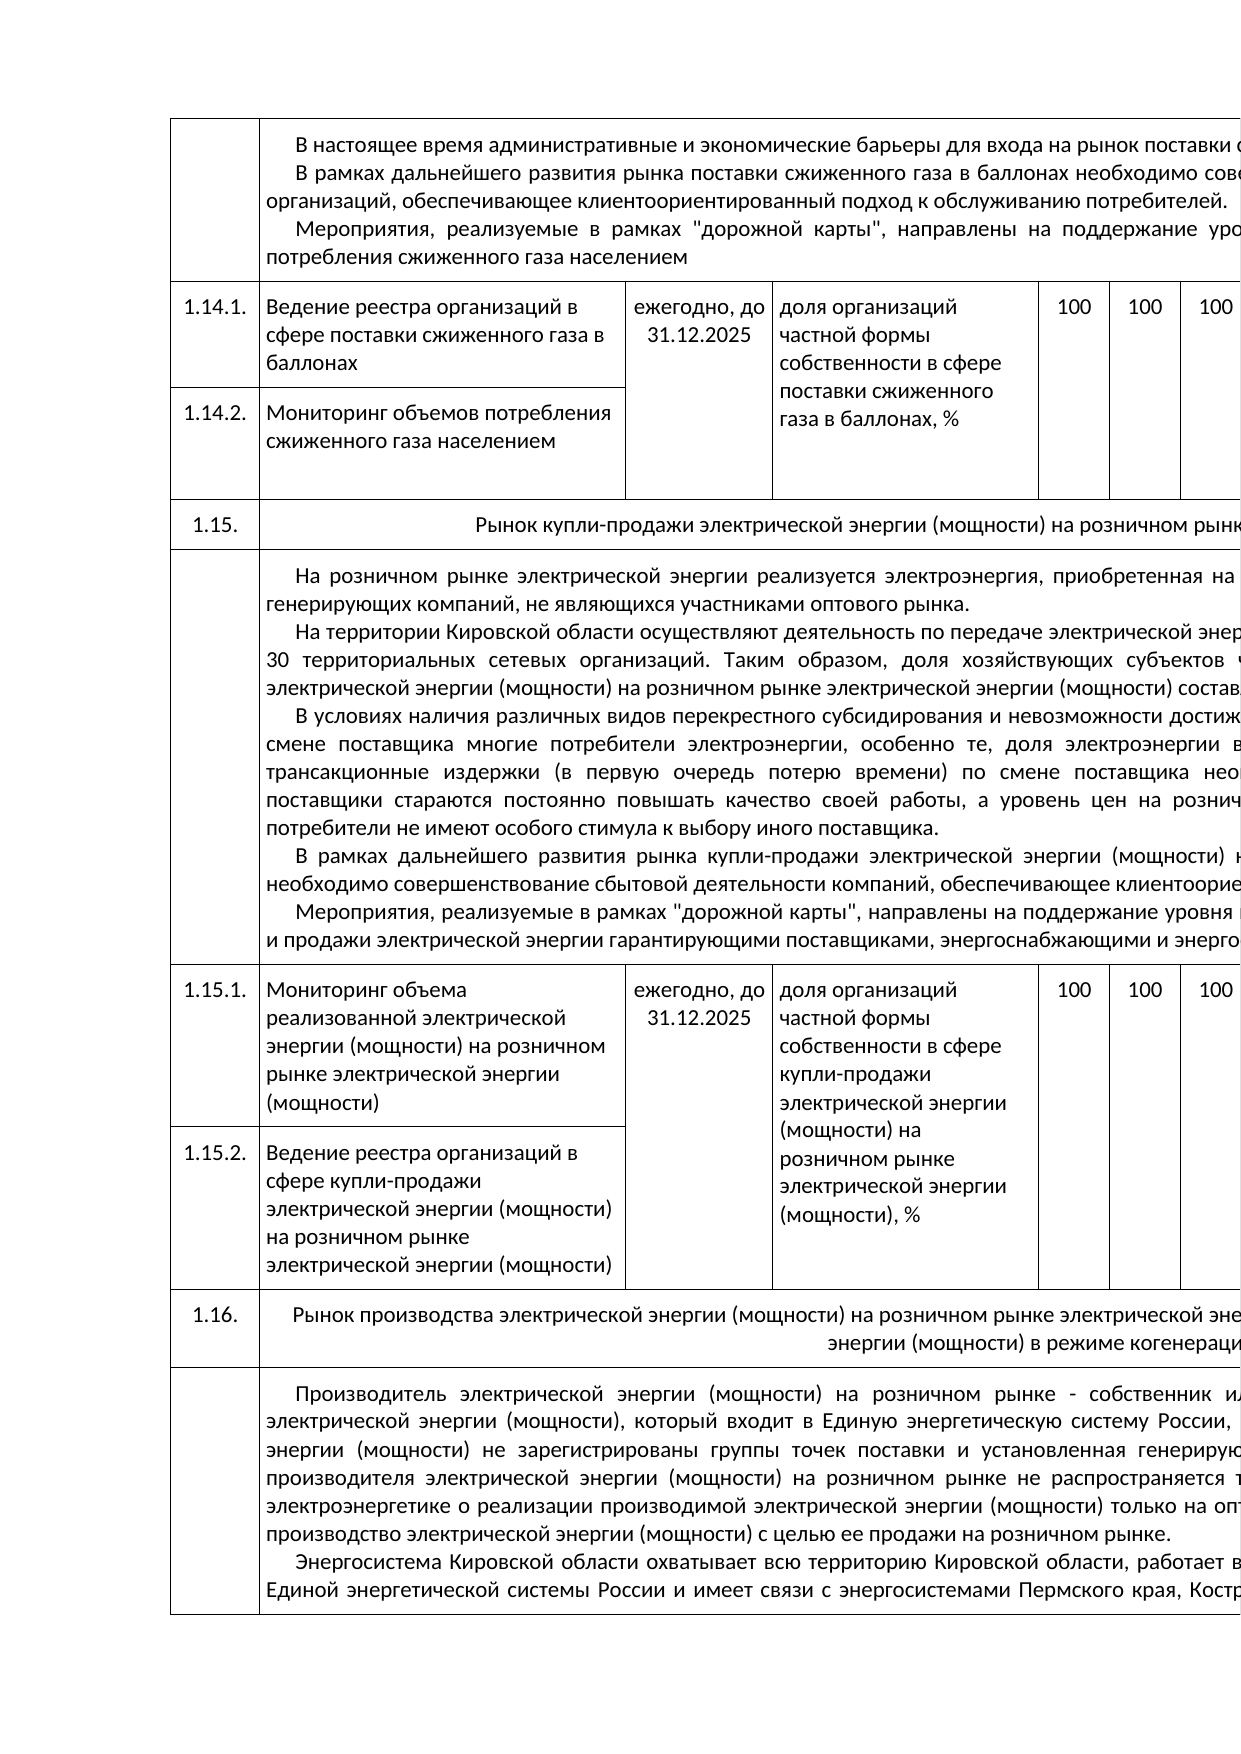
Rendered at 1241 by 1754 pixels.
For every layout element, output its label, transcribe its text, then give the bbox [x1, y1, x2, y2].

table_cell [260, 119, 1240, 281]
table_cell 100 [1181, 282, 1240, 499]
table_cell доля организаций частной формы собственности в сфере поставки сжиженного газа в баллонах, % [773, 282, 1038, 499]
table_cell ежегодно, до 31.12.2025 [626, 965, 772, 1289]
table_cell [171, 1368, 259, 1613]
table_cell 1.15. [171, 500, 259, 549]
table_cell 1.14.2. [171, 388, 259, 499]
table_cell Рынок производства электрической энергии (мощности) на розничном рынке электрической энергии (мощности), включая производство электрической энергии (мощности) в режиме когенерации [260, 1290, 1240, 1367]
table_cell 1.14.1. [171, 282, 259, 387]
table_cell [171, 550, 259, 964]
table_cell Мониторинг объема реализованной электрической энергии (мощности) на розничном рынке электрической энергии (мощности) [260, 965, 625, 1126]
table_cell На розничном рынке электрической энергии реализуется электроэнергия, приобретенная на оптовом рынке электроэнергии, а также электроэнергия генерирующих компаний, не являющихся участниками оптового рынка. На территории Кировской области осуществляют деятельность по передаче электрической энергии частные организации: 2 гарантирующих поставщика и 30 территориальных сетевых организаций. Таким образом, доля хозяйствующих субъектов частной формы собственности в сфере купли-продажи электрической энергии (мощности) на розничном рынке электрической энергии (мощности) составляет 100%. В условиях наличия различных видов перекрестного субсидирования и невозможности достижения большой экономии в стоимости электроэнергии при смене поставщика многие потребители электроэнергии, особенно те, доля электроэнергии в себестоимости продукции которых невелика, считают трансакционные издержки (в первую очередь потерю времени) по смене поставщика неоправданными. Поскольку действующие гарантирующие поставщики стараются постоянно повышать качество своей работы, а уровень цен на розничном и оптовом рынке не различается кардинально, то потребители не имеют особого стимула к выбору иного поставщика. В рамках дальнейшего развития рынка купли-продажи электрической энергии (мощности) на розничном рынке электрической энергии (мощности) необходимо совершенствование сбытовой деятельности компаний, обеспечивающее клиентоориентированный подход к обслуживанию потребителей. Мероприятия, реализуемые в рамках "дорожной карты", направлены на поддержание уровня конкуренции, формирование данных об объемах покупки и продажи электрической энергии гарантирующими поставщиками, энергоснабжающими и энергосбытовыми компаниями [260, 550, 1240, 964]
table_cell Ведение реестра организаций в сфере купли-продажи электрической энергии (мощности) на розничном рынке электрической энергии (мощности) [260, 1127, 625, 1289]
table_cell 100 [1110, 282, 1180, 499]
table_cell доля организаций частной формы собственности в сфере купли-продажи электрической энергии (мощности) на розничном рынке электрической энергии (мощности), % [773, 965, 1038, 1289]
table_cell 100 [1039, 282, 1109, 499]
table_cell 100 [1039, 965, 1109, 1289]
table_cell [260, 1368, 1240, 1613]
table_cell Ведение реестра организаций в сфере поставки сжиженного газа в баллонах [260, 282, 625, 387]
table_cell Мониторинг объемов потребления сжиженного газа населением [260, 388, 625, 499]
table_cell 1.15.2. [171, 1127, 259, 1289]
table_cell 1.16. [171, 1290, 259, 1367]
table_cell Рынок купли-продажи электрической энергии (мощности) на розничном рынке электрической энергии (мощности) [260, 500, 1240, 549]
table_cell 100 [1110, 965, 1180, 1289]
table_cell ежегодно, до 31.12.2025 [626, 282, 772, 499]
table_cell 100 [1181, 965, 1240, 1289]
table_cell [171, 119, 259, 281]
table_cell 1.15.1. [171, 965, 259, 1126]
